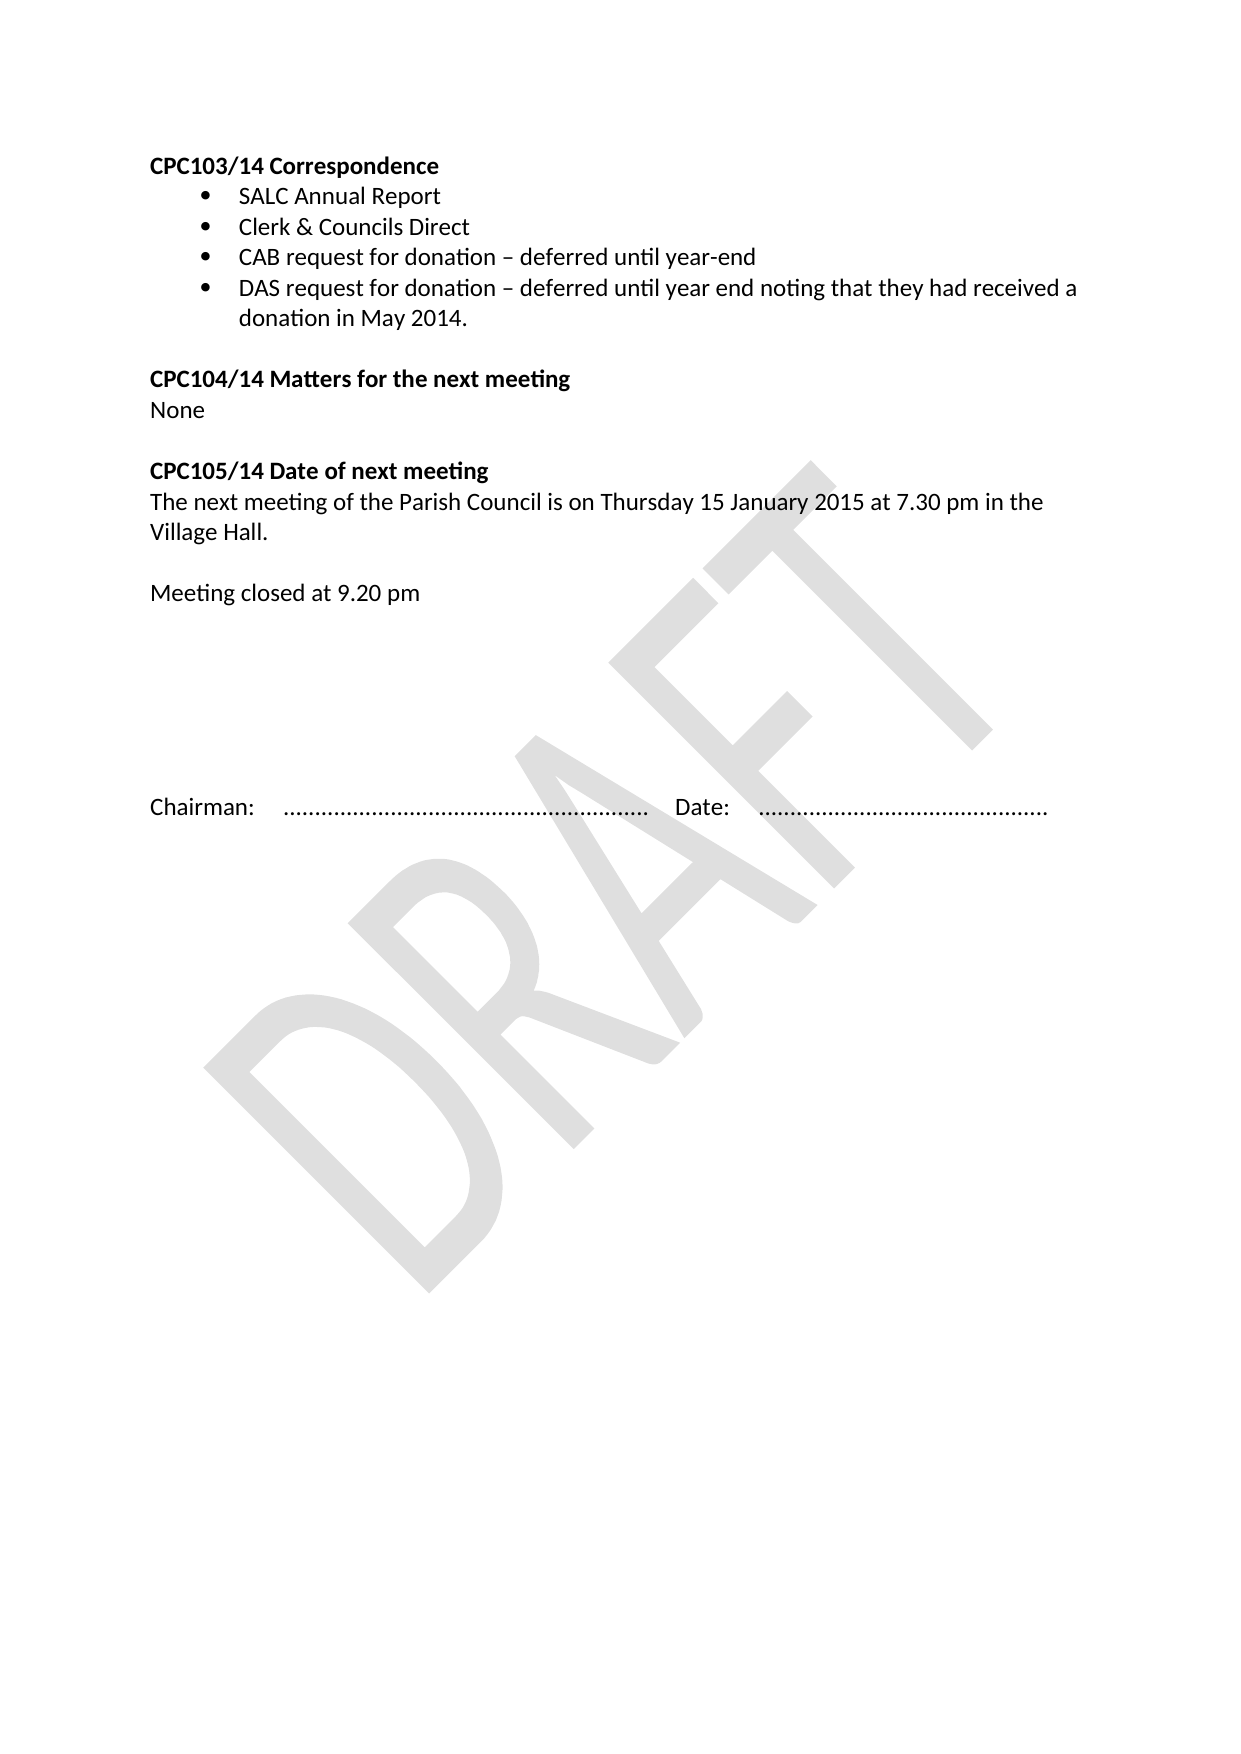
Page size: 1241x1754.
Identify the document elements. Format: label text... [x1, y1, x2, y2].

text Meeting closed at 9.20 pm [150, 577, 1090, 608]
list SALC Annual Report [201, 181, 1090, 211]
text CPC105/14 Date of next meeting [150, 455, 1090, 486]
text CPC103/14 Correspondence [150, 150, 1090, 181]
text None [150, 394, 1090, 425]
list CAB request for donation – deferred until year-end [201, 242, 1090, 272]
text The next meeting of the Parish Council is on Thursday 15 January 2015 at 7.30 pm in the Village Hall. [150, 486, 1090, 547]
text CPC104/14 Matters for the next meeting [150, 364, 1090, 394]
list Clerk & Councils Direct [201, 211, 1090, 242]
list DAS request for donation – deferred until year end noting that they had received a donation in May 2014. [201, 272, 1090, 333]
text Chairman: .......................................................... Date: .............................................. [150, 791, 1090, 821]
